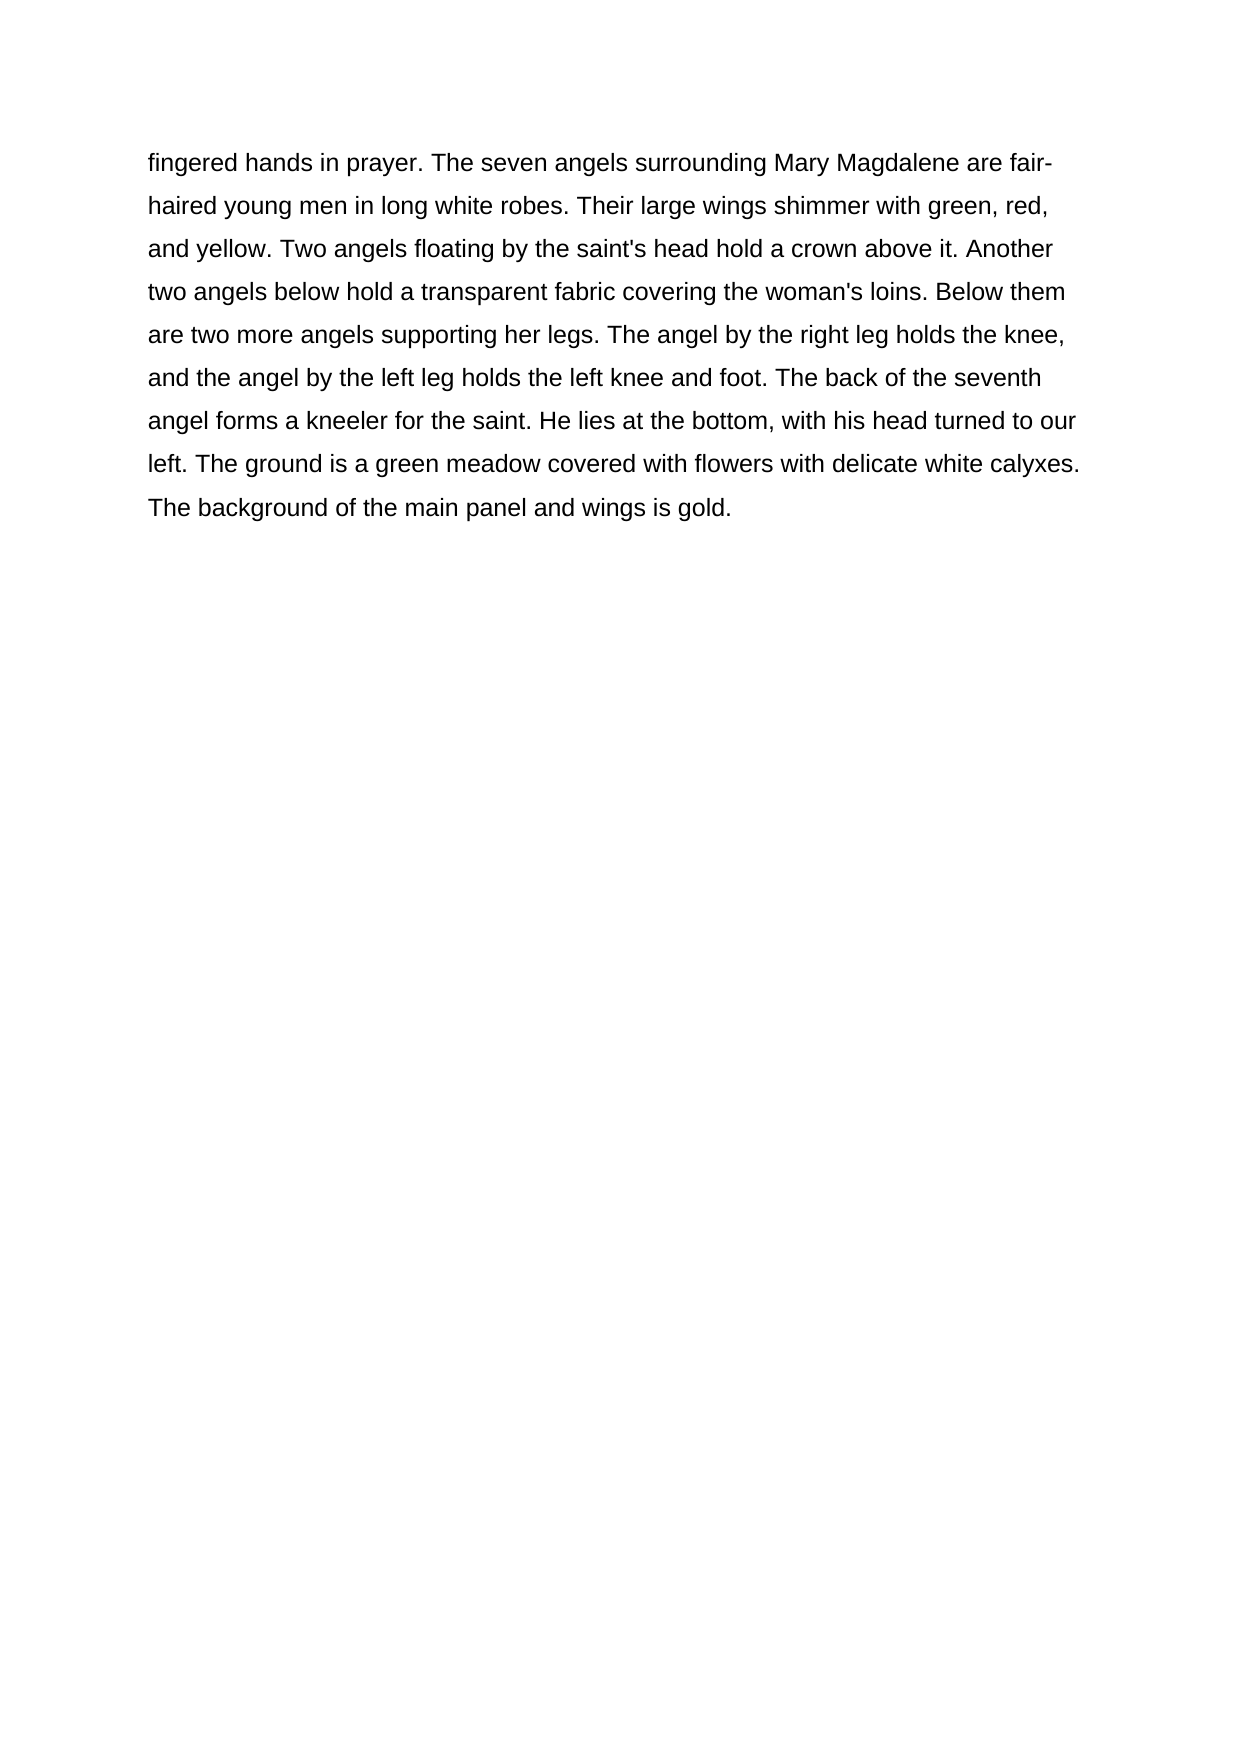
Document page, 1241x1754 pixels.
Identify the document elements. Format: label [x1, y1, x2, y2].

text [148, 148, 1093, 521]
